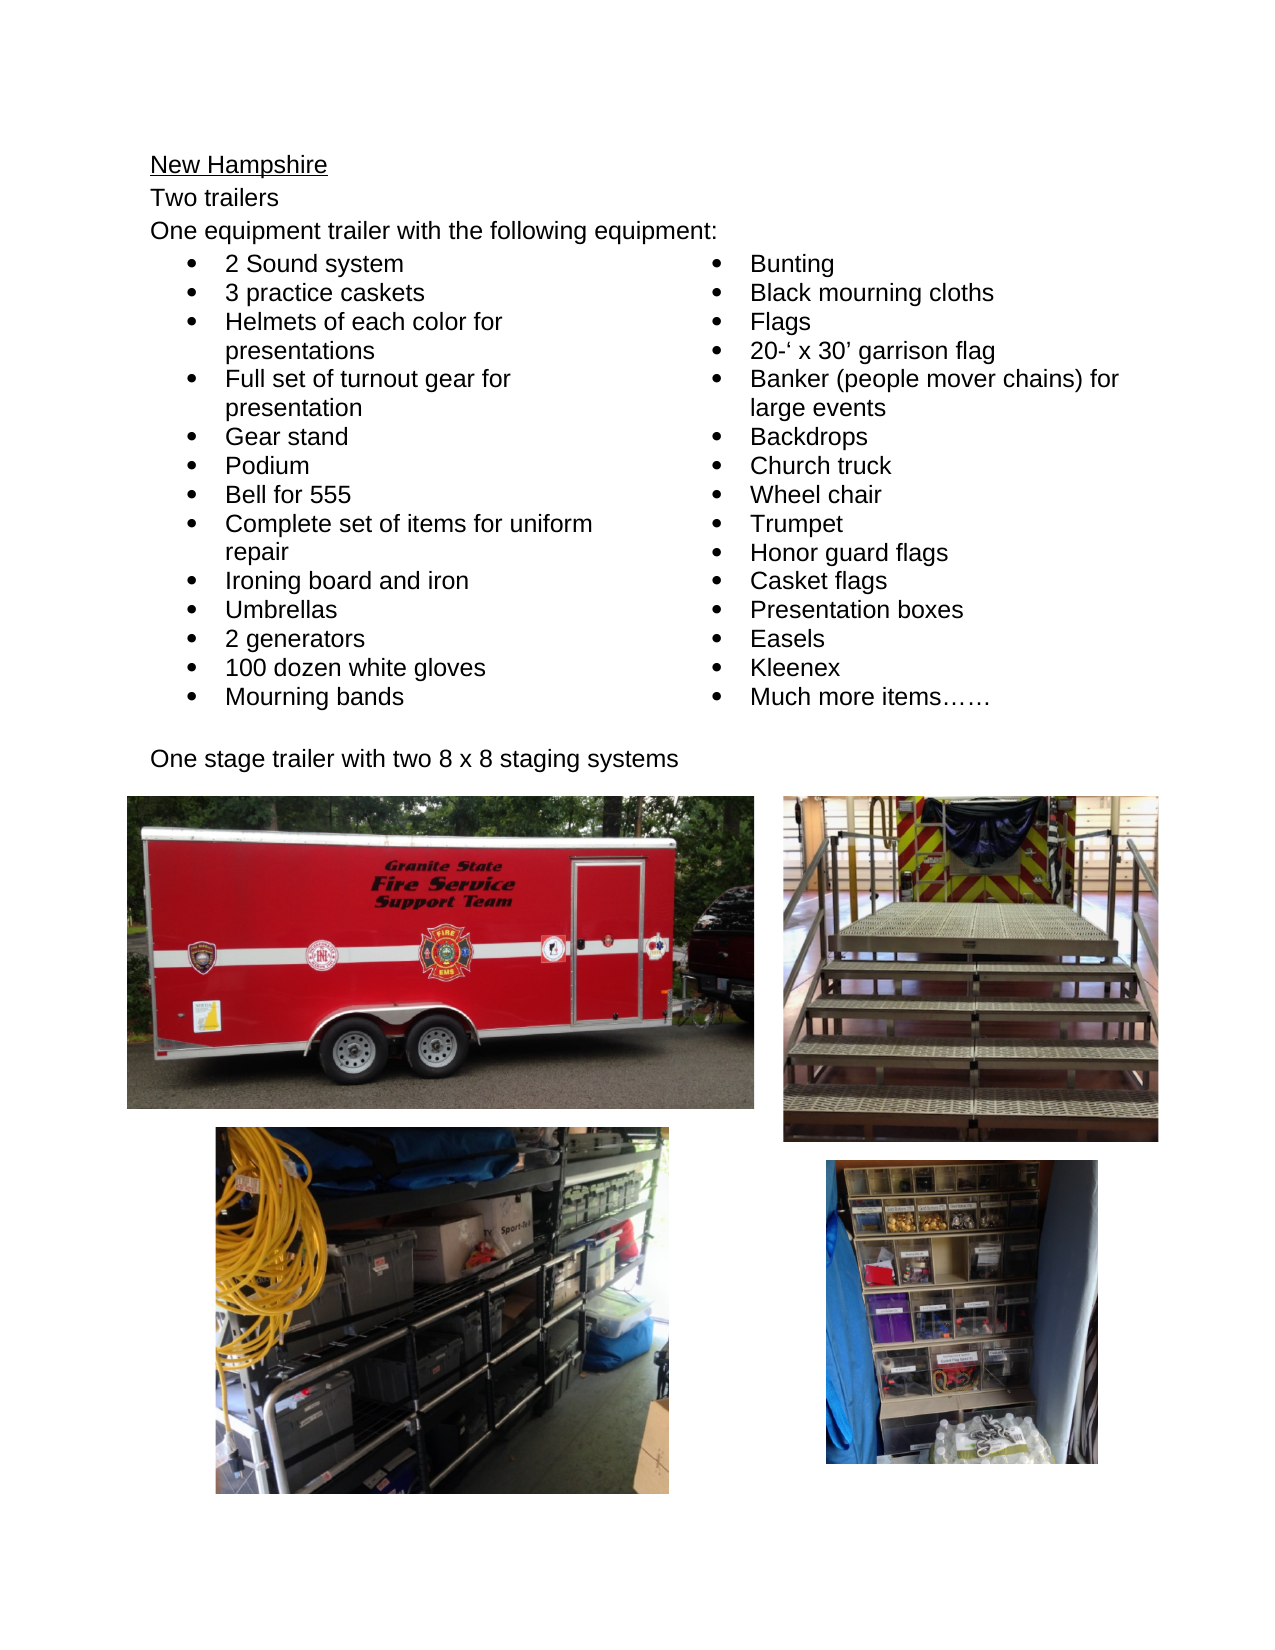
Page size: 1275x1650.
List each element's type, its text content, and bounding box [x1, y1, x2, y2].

list Umbrellas [187, 595, 600, 624]
list 2 generators [187, 624, 600, 653]
list Banker (people mover chains) for large events [712, 364, 1125, 422]
list Trumpet [712, 509, 1125, 537]
list 3 practice caskets [187, 278, 600, 307]
list Kleenex [712, 653, 1125, 682]
picture [127, 796, 755, 1109]
list Much more items…… [712, 682, 1125, 711]
text Two trailers [150, 183, 1125, 212]
picture [215, 1127, 669, 1493]
text New Hampshire [150, 150, 1125, 179]
list Podium [187, 451, 600, 480]
list Ironing board and iron [187, 566, 600, 595]
list Complete set of items for uniform repair [187, 508, 600, 566]
picture [783, 796, 1159, 1140]
list Gear stand [187, 422, 600, 451]
list Black mourning cloths [712, 278, 1125, 307]
text One stage trailer with two 8 x 8 staging systems [150, 744, 1125, 772]
list Easels [712, 624, 1125, 653]
list 20-‘ x 30’ garrison flag [712, 336, 1125, 364]
list Flags [712, 307, 1125, 336]
list Mourning bands [187, 682, 600, 710]
list 2 Sound system [187, 249, 600, 278]
picture [826, 1160, 1098, 1464]
list Bell for 555 [187, 480, 600, 508]
list Full set of turnout gear for presentation [187, 364, 600, 422]
list Backdrops [712, 422, 1125, 451]
list Wheel chair [712, 480, 1125, 509]
list Honor guard flags [712, 537, 1125, 566]
list Helmets of each color for presentations [187, 307, 600, 364]
text One equipment trailer with the following equipment: [150, 216, 1125, 245]
list Casket flags [712, 566, 1125, 595]
list Bunting [712, 249, 1125, 278]
list 100 dozen white gloves [187, 653, 600, 682]
list Presentation boxes [712, 595, 1125, 624]
list Church truck [712, 451, 1125, 480]
